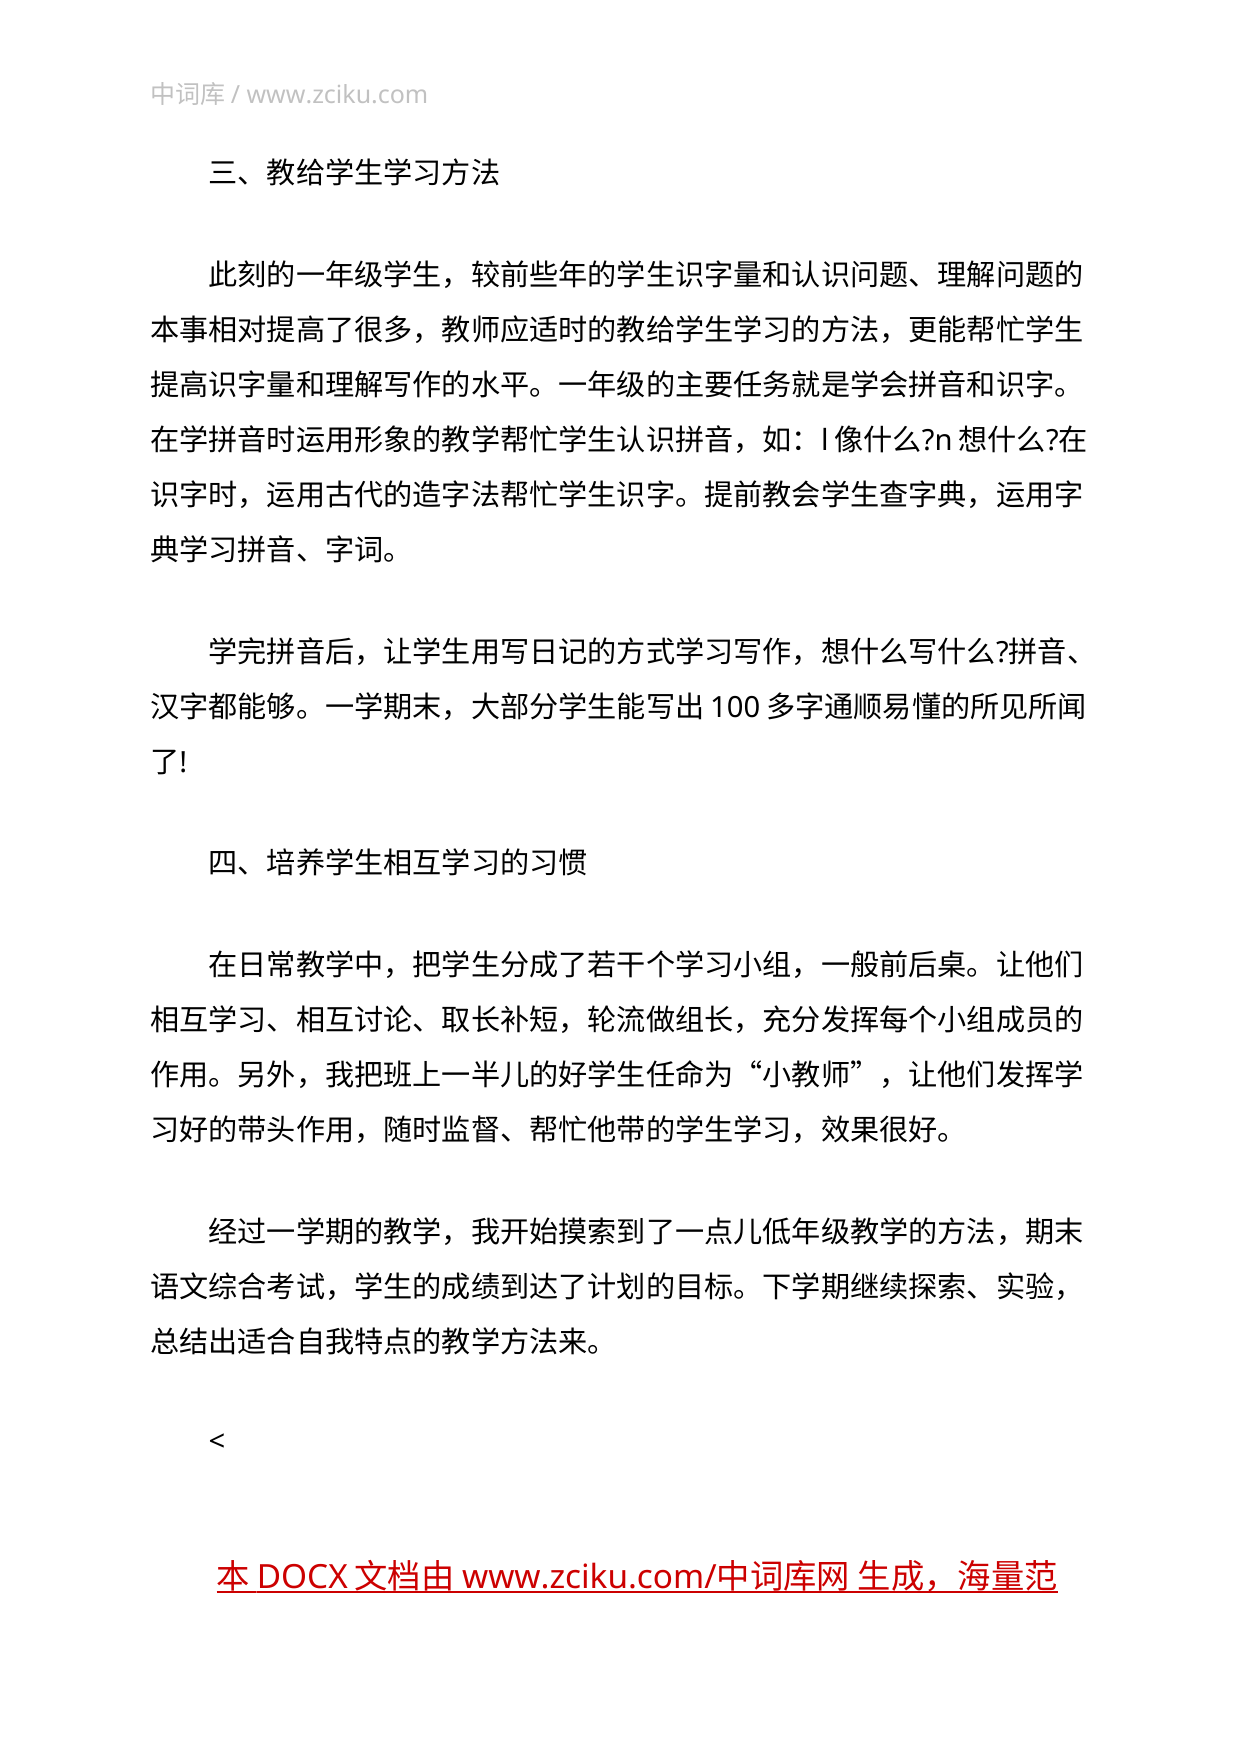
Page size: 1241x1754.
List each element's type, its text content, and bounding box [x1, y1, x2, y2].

text 三、教给学生学习方法 [150, 150, 1090, 192]
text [150, 1549, 1090, 1598]
text 学完拼音后，让学生用写日记的方式学习写作，想什么写什么?拼音、汉字都能够。一学期末，大部分学生能写出100多字通顺易懂的所见所闻了! [150, 628, 1090, 781]
text 经过一学期的教学，我开始摸索到了一点儿低年级教学的方法，期末语文综合考试，学生的成绩到达了计划的目标。下学期继续探索、实验，总结出适合自我特点的教学方法来。 [150, 1208, 1090, 1360]
text 在日常教学中，把学生分成了若干个学习小组，一般前后桌。让他们相互学习、相互讨论、取长补短，轮流做组长，充分发挥每个小组成员的作用。另外，我把班上一半儿的好学生任命为“小教师”，让他们发挥学习好的带头作用，随时监督、帮忙他带的学生学习，效果很好。 [150, 942, 1090, 1149]
text 此刻的一年级学生，较前些年的学生识字量和认识问题、理解问题的本事相对提高了很多，教师应适时的教给学生学习的方法，更能帮忙学生提高识字量和理解写作的水平。一年级的主要任务就是学会拼音和识字。在学拼音时运用形象的教学帮忙学生认识拼音，如：l像什么?n想什么?在识字时，运用古代的造字法帮忙学生识字。提前教会学生查字典，运用字典学习拼音、字词。 [150, 252, 1090, 569]
text < [150, 1420, 1090, 1459]
text 四、培养学生相互学习的习惯 [150, 840, 1090, 882]
